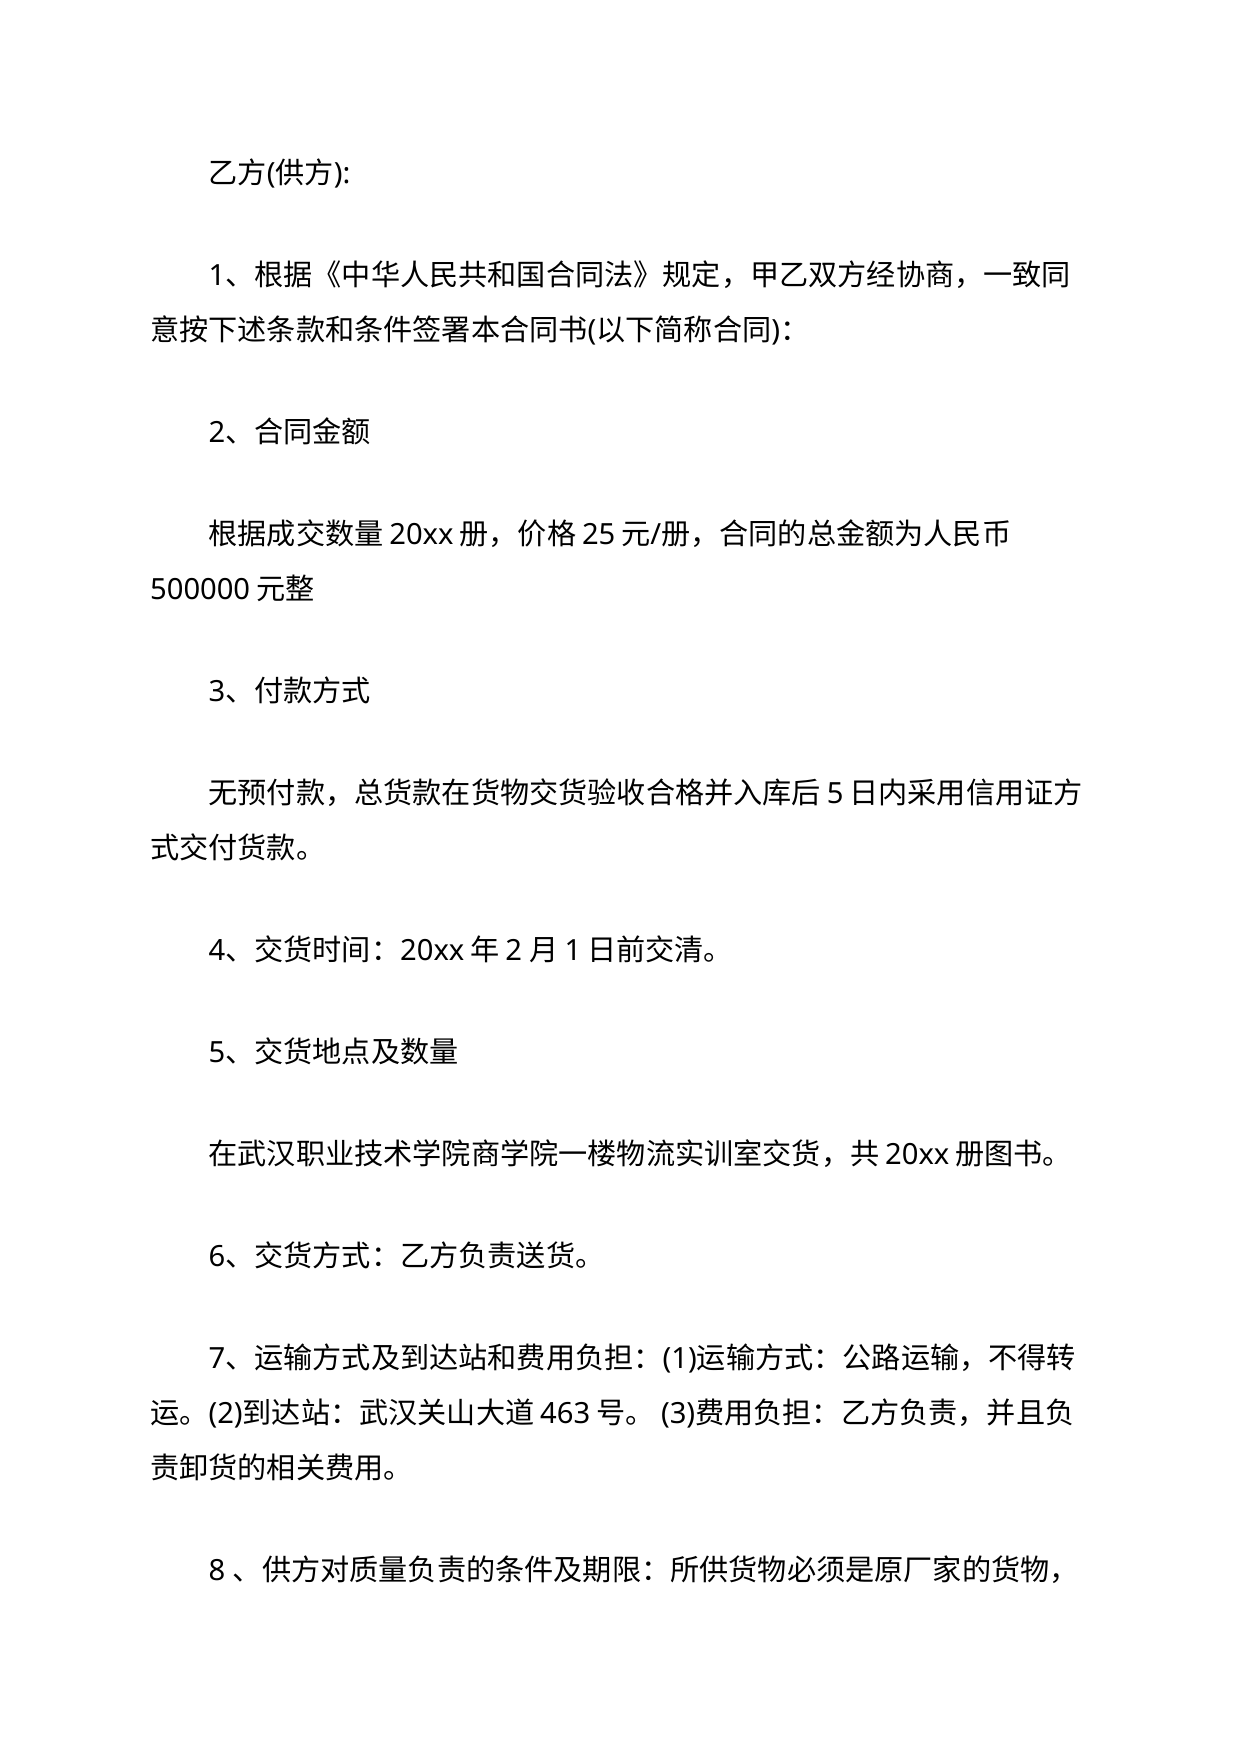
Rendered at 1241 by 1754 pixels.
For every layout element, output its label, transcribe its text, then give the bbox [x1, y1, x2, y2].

text 2、合同金额 [150, 409, 1090, 451]
text 3、付款方式 [150, 668, 1090, 710]
text 6、交货方式：乙方负责送货。 [150, 1233, 1090, 1275]
text 乙方(供方): [150, 150, 1090, 192]
text 1、根据《中华人民共和国合同法》规定，甲乙双方经协商，一致同意按下述条款和条件签署本合同书(以下简称合同)： [150, 252, 1090, 349]
text 根据成交数量20xx册，价格25元/册，合同的总金额为人民币500000元整 [150, 511, 1090, 608]
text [150, 1546, 1090, 1589]
text 在武汉职业技术学院商学院一楼物流实训室交货，共20xx册图书。 [150, 1131, 1090, 1173]
text 4、交货时间：20xx年2 月1日前交清。 [150, 927, 1090, 969]
text 7、运输方式及到达站和费用负担：(1)运输方式：公路运输，不得转运。(2)到达站：武汉关山大道463号。 (3)费用负担：乙方负责，并且负责卸货的相关费用。 [150, 1334, 1090, 1487]
text 无预付款，总货款在货物交货验收合格并入库后5日内采用信用证方式交付货款。 [150, 770, 1090, 867]
text 5、交货地点及数量 [150, 1029, 1090, 1071]
